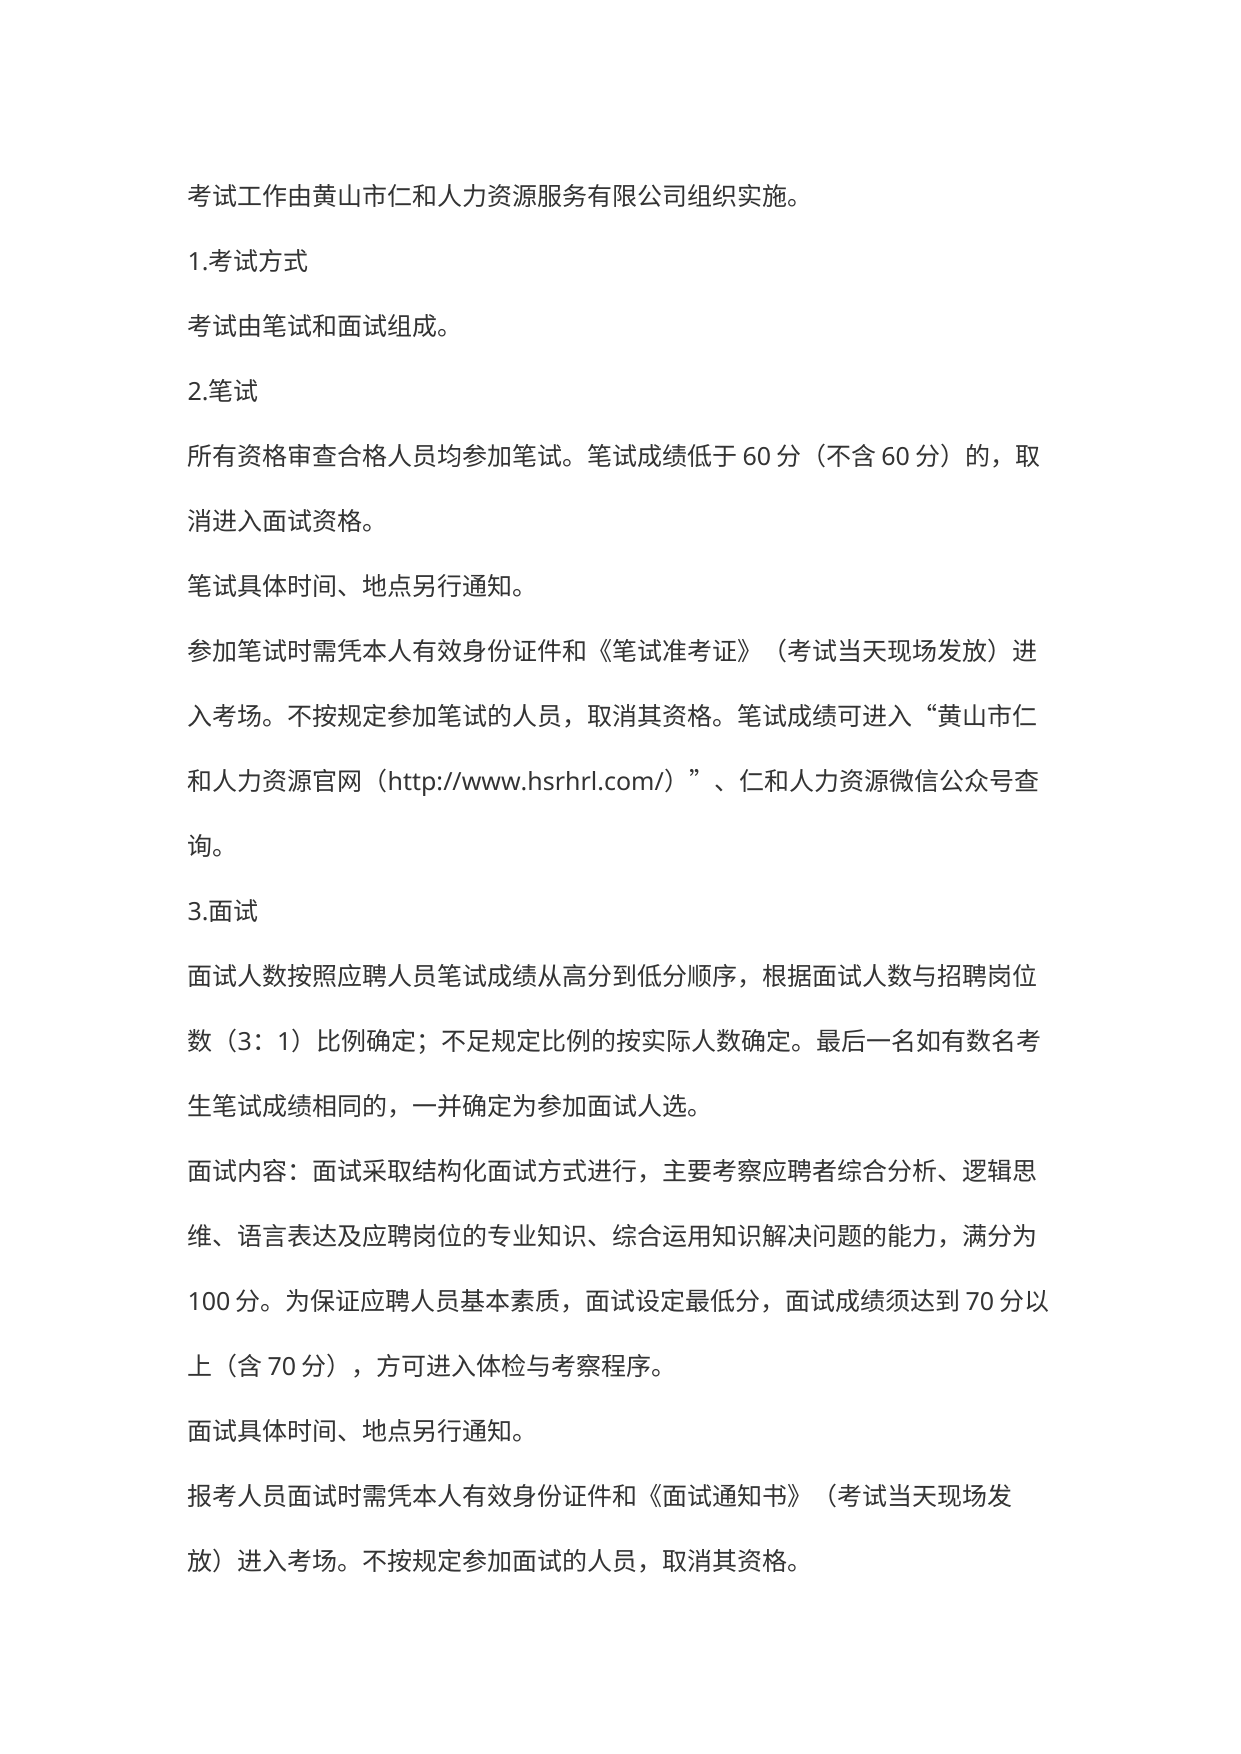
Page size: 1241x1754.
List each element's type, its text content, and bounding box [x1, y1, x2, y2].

text 参加笔试时需凭本人有效身份证件和《笔试准考证》（考试当天现场发放）进入考场。不按规定参加笔试的人员，取消其资格。笔试成绩可进入“黄山市仁和人力资源官网（http://www.hsrhrl.com/）”、仁和人力资源微信公众号查询。 [187, 617, 1053, 877]
text 2.笔试 [187, 357, 1053, 422]
text 面试内容：面试采取结构化面试方式进行，主要考察应聘者综合分析、逻辑思维、语言表达及应聘岗位的专业知识、综合运用知识解决问题的能力，满分为100分。为保证应聘人员基本素质，面试设定最低分，面试成绩须达到70分以上（含70分），方可进入体检与考察程序。 [187, 1137, 1053, 1397]
text 面试人数按照应聘人员笔试成绩从高分到低分顺序，根据面试人数与招聘岗位数（3：1）比例确定；不足规定比例的按实际人数确定。最后一名如有数名考生笔试成绩相同的，一并确定为参加面试人选。 [187, 942, 1053, 1137]
text 1.考试方式 [187, 227, 1053, 292]
text 报考人员面试时需凭本人有效身份证件和《面试通知书》（考试当天现场发放）进入考场。不按规定参加面试的人员，取消其资格。 [187, 1462, 1053, 1592]
text 面试具体时间、地点另行通知。 [187, 1397, 1053, 1462]
text 3.面试 [187, 877, 1053, 942]
text 考试由笔试和面试组成。 [187, 292, 1053, 357]
text 笔试具体时间、地点另行通知。 [187, 552, 1053, 617]
text 考试工作由黄山市仁和人力资源服务有限公司组织实施。 [187, 162, 1053, 227]
text 所有资格审查合格人员均参加笔试。笔试成绩低于60分（不含60分）的，取消进入面试资格。 [187, 422, 1053, 552]
